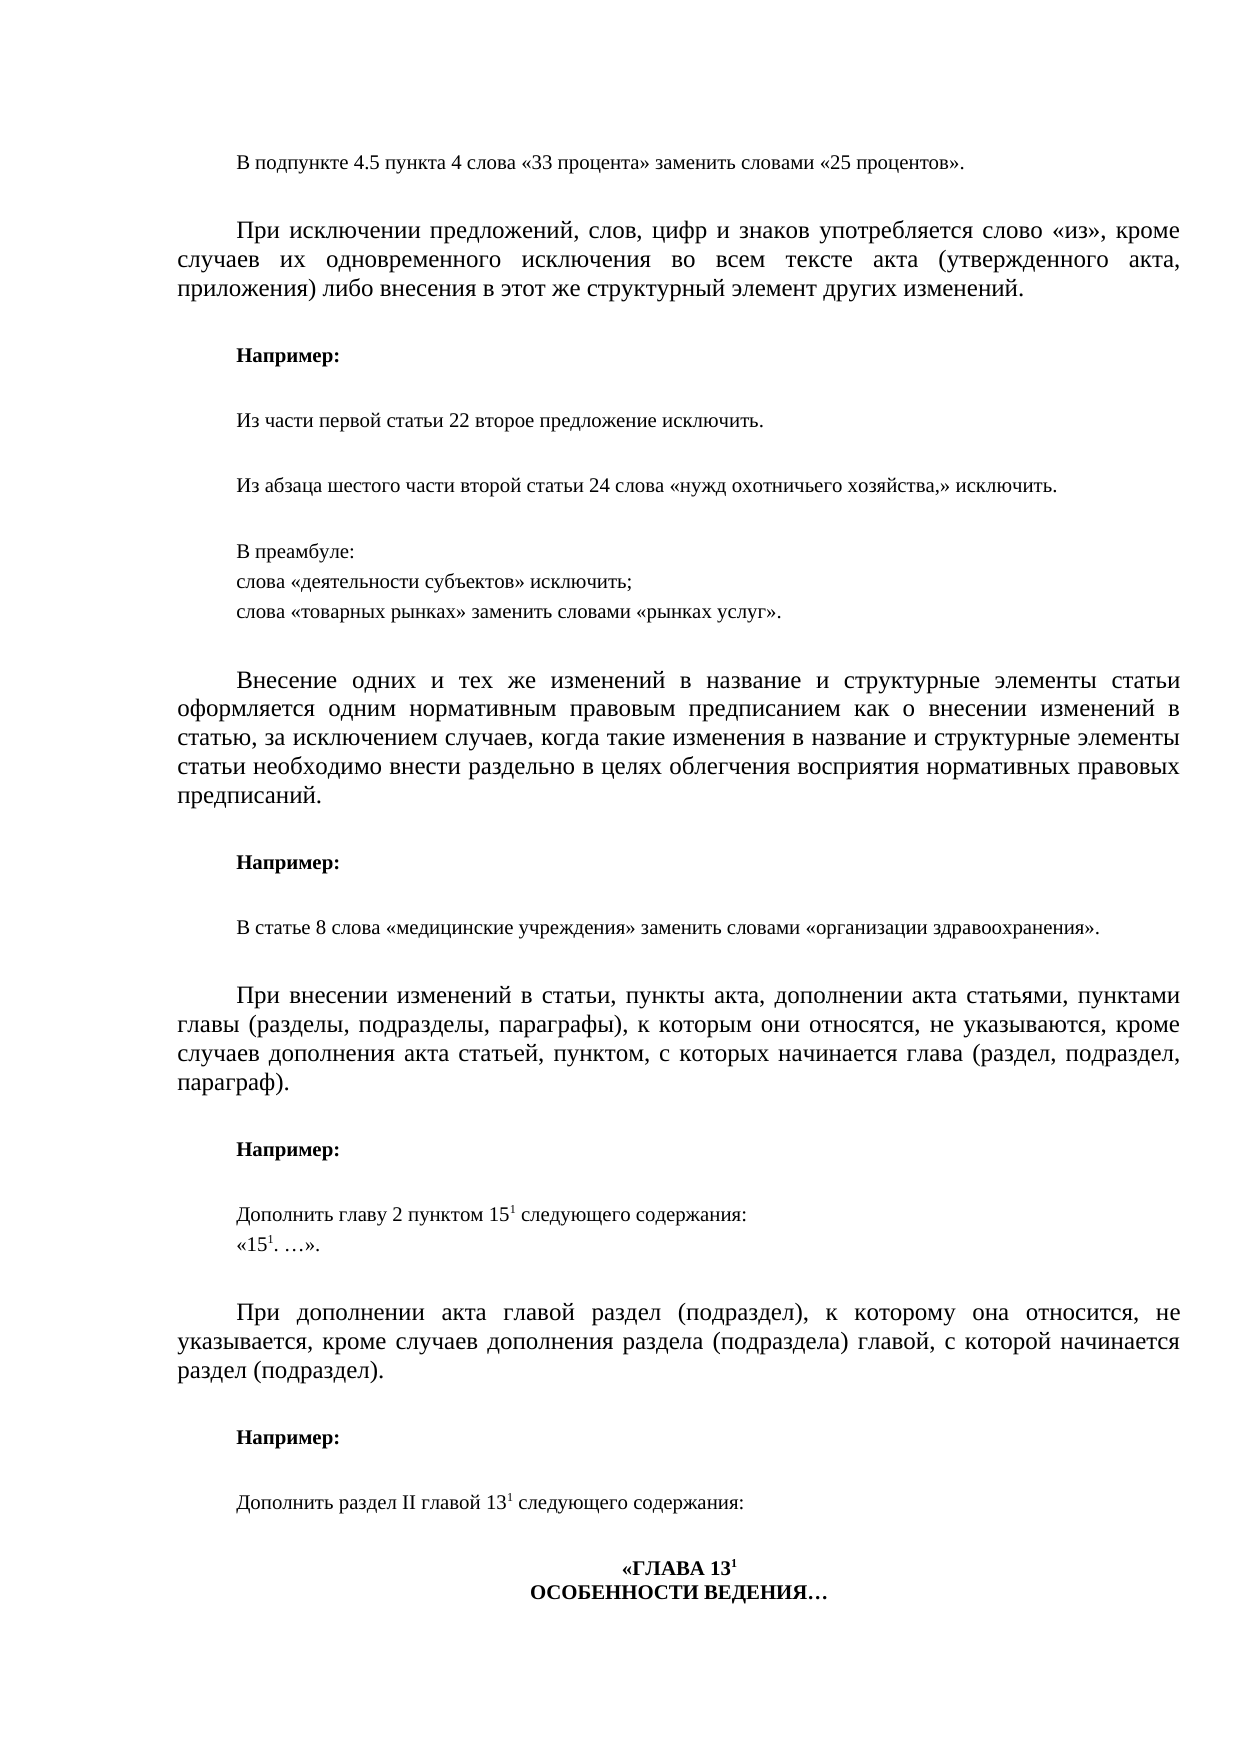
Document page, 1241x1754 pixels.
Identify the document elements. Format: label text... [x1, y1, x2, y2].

text При дополнении акта главой раздел (подраздел), к которому она относится, не указывается, кроме случаев дополнения раздела (подраздела) главой, с которой начинается раздел (подраздел). [177, 1297, 1181, 1384]
text Внесение одних и тех же изменений в название и структурные элементы статьи оформляется одним нормативным правовым предписанием как о внесении изменений в статью, за исключением случаев, когда такие изменения в название и структурные элементы статьи необходимо внести раздельно в целях облегчения восприятия нормативных правовых предписаний. [177, 665, 1181, 808]
text При исключении предложений, слов, цифр и знаков употребляется слово «из», кроме случаев их одновременного исключения во всем тексте акта (утвержденного акта, приложения) либо внесения в этот же структурный элемент других изменений. [177, 215, 1181, 302]
text В статье 8 слова «медицинские учреждения» заменить словами «организации здравоохранения». [177, 915, 1181, 939]
text Дополнить главу 2 пунктом 151 следующего содержания: [177, 1202, 1181, 1226]
text «ГЛАВА 131ОСОБЕННОСТИ ВЕДЕНИЯ… [177, 1556, 1181, 1604]
text Например: [177, 1137, 1181, 1161]
text В преамбуле: [177, 539, 1181, 563]
text В подпункте 4.5 пункта 4 слова «33 процента» заменить словами «25 процентов». [177, 150, 1181, 174]
text слова «деятельности субъектов» исключить; [177, 569, 1181, 593]
text Например: [177, 850, 1181, 874]
text Из части первой статьи 22 второе предложение исключить. [177, 408, 1181, 432]
text При внесении изменений в статьи, пункты акта, дополнении акта статьями, пунктами главы (разделы, подразделы, параграфы), к которым они относятся, не указываются, кроме случаев дополнения акта статьей, пунктом, с которых начинается глава (раздел, подраздел, параграф). [177, 980, 1181, 1095]
text Например: [177, 343, 1181, 367]
text Из абзаца шестого части второй статьи 24 слова «нужд охотничьего хозяйства,» исключить. [177, 473, 1181, 497]
text «151. …». [177, 1232, 1181, 1256]
text Например: [177, 1425, 1181, 1449]
text Дополнить раздел II главой 131 следующего содержания: [177, 1490, 1181, 1514]
text слова «товарных рынках» заменить словами «рынках услуг». [177, 599, 1181, 623]
